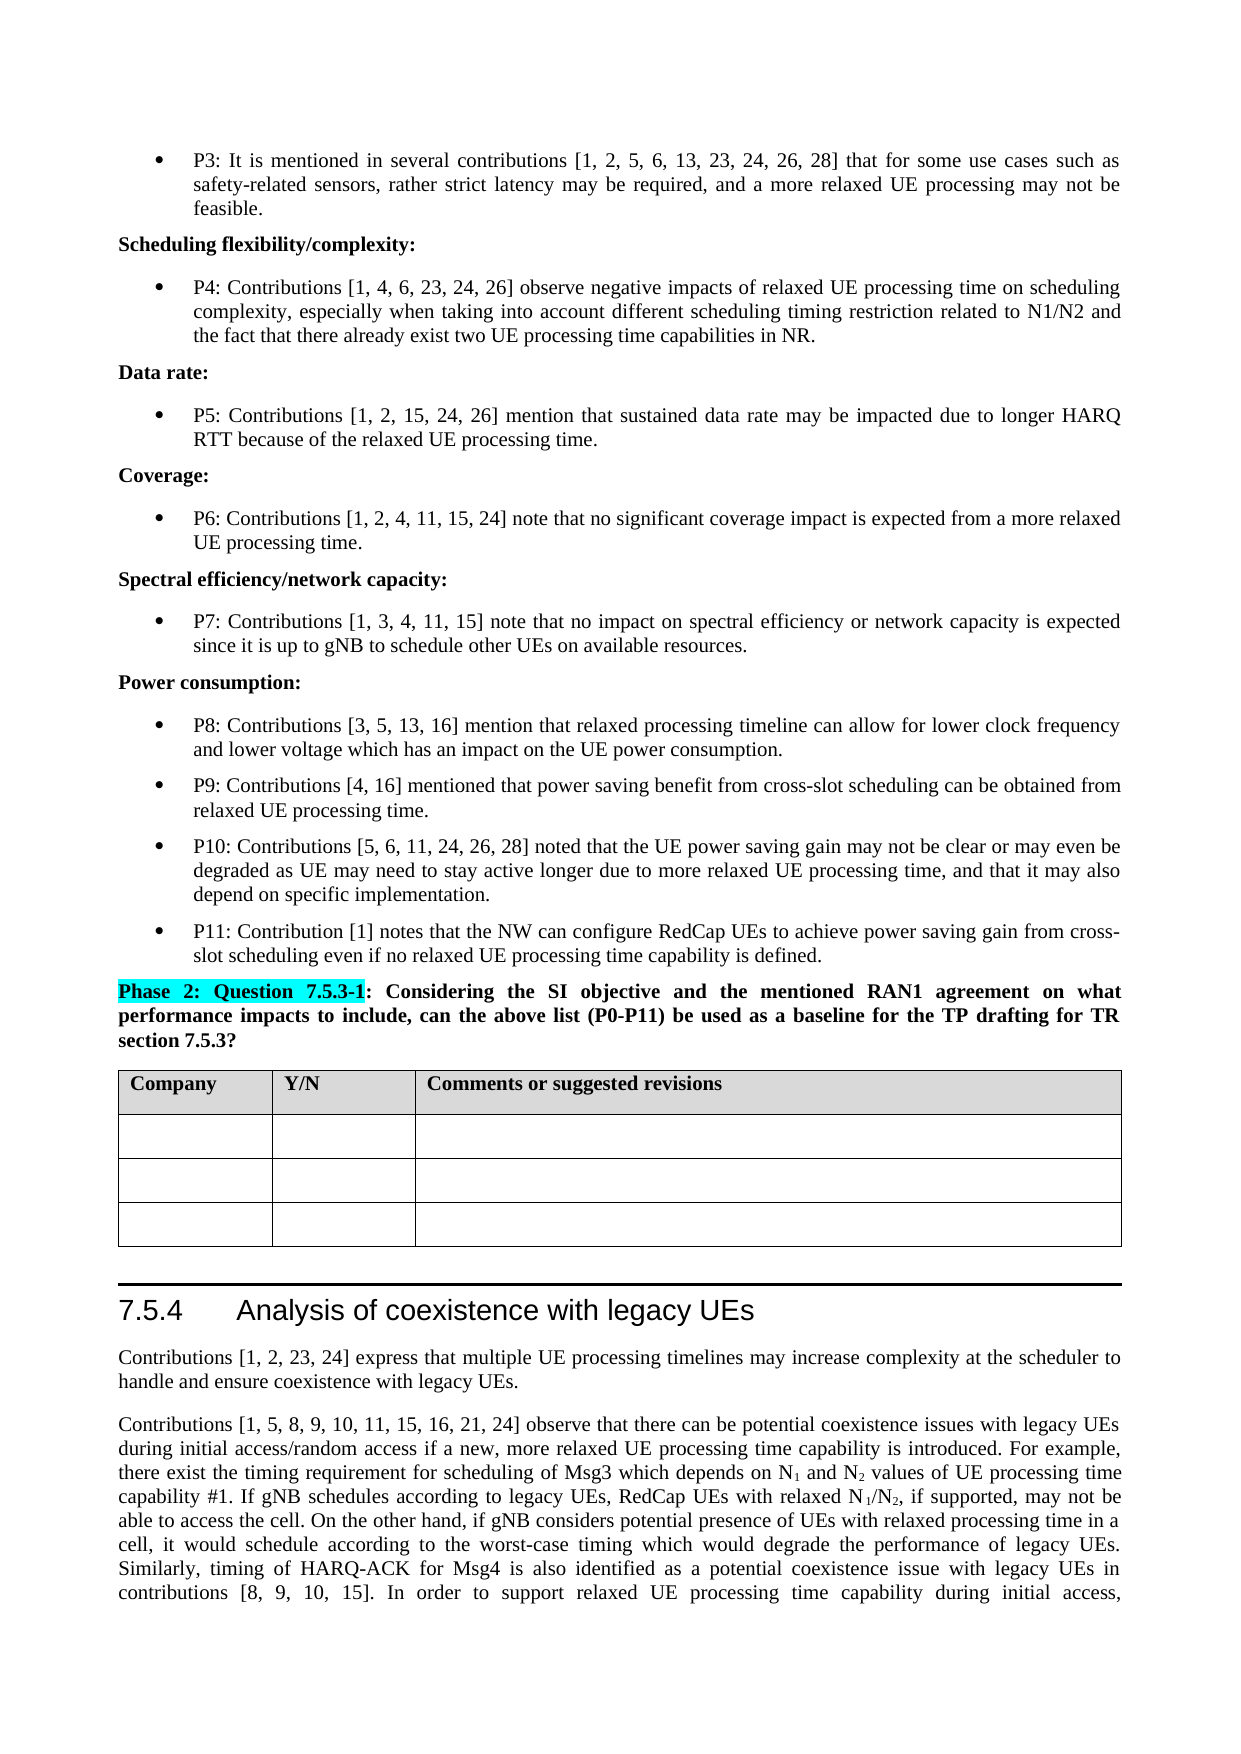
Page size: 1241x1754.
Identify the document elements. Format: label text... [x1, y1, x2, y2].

subtitle 7.5.4 Analysis of coexistence with legacy UEs [118, 1286, 1122, 1326]
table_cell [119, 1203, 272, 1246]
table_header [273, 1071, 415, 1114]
text Coverage: [118, 463, 1122, 487]
text Contributions [1, 2, 23, 24] express that multiple UE processing timelines may increase complexity at the scheduler to handle and ensure coexistence with legacy UEs. [118, 1345, 1122, 1393]
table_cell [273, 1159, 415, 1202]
list P5: Contributions [1, 2, 15, 24, 26] mention that sustained data rate may be impacted due to longer HARQ RTT because of the relaxed UE processing time. [156, 402, 1122, 451]
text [118, 1412, 1122, 1604]
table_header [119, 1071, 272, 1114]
text Scheduling flexibility/complexity: [118, 232, 1122, 256]
list P8: Contributions [3, 5, 13, 16] mention that relaxed processing timeline can allow for lower clock frequency and lower voltage which has an impact on the UE power consumption. [156, 713, 1122, 761]
list P11: Contribution [1] notes that the NW can configure RedCap UEs to achieve power saving gain from cross-slot scheduling even if no relaxed UE processing time capability is defined. [156, 919, 1122, 967]
text Phase 2: Question 7.5.3-1: Considering the SI objective and the mentioned RAN1 agreement on what performance impacts to include, can the above list (P0-P11) be used as a baseline for the TP drafting for TR section 7.5.3? [118, 979, 1122, 1052]
list P4: Contributions [1, 4, 6, 23, 24, 26] observe negative impacts of relaxed UE processing time on scheduling complexity, especially when taking into account different scheduling timing restriction related to N1/N2 and the fact that there already exist two UE processing time capabilities in NR. [156, 275, 1122, 347]
list P9: Contributions [4, 16] mentioned that power saving benefit from cross-slot scheduling can be obtained from relaxed UE processing time. [156, 773, 1122, 822]
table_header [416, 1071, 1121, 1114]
list P7: Contributions [1, 3, 4, 11, 15] note that no impact on spectral efficiency or network capacity is expected since it is up to gNB to schedule other UEs on available resources. [156, 609, 1122, 657]
text Data rate: [118, 360, 1122, 384]
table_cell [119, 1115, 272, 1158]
list P10: Contributions [5, 6, 11, 24, 26, 28] noted that the UE power saving gain may not be clear or may even be degraded as UE may need to stay active longer due to more relaxed UE processing time, and that it may also depend on specific implementation. [156, 834, 1122, 906]
text Power consumption: [118, 670, 1122, 694]
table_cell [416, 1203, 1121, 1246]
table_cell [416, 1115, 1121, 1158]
list P3: It is mentioned in several contributions [1, 2, 5, 6, 13, 23, 24, 26, 28] that for some use cases such as safety-related sensors, rather strict latency may be required, and a more relaxed UE processing may not be feasible. [156, 147, 1122, 220]
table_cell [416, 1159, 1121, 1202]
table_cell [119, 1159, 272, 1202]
text Spectral efficiency/network capacity: [118, 567, 1122, 591]
list P6: Contributions [1, 2, 4, 11, 15, 24] note that no significant coverage impact is expected from a more relaxed UE processing time. [156, 506, 1122, 554]
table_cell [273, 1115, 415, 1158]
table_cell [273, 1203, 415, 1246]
